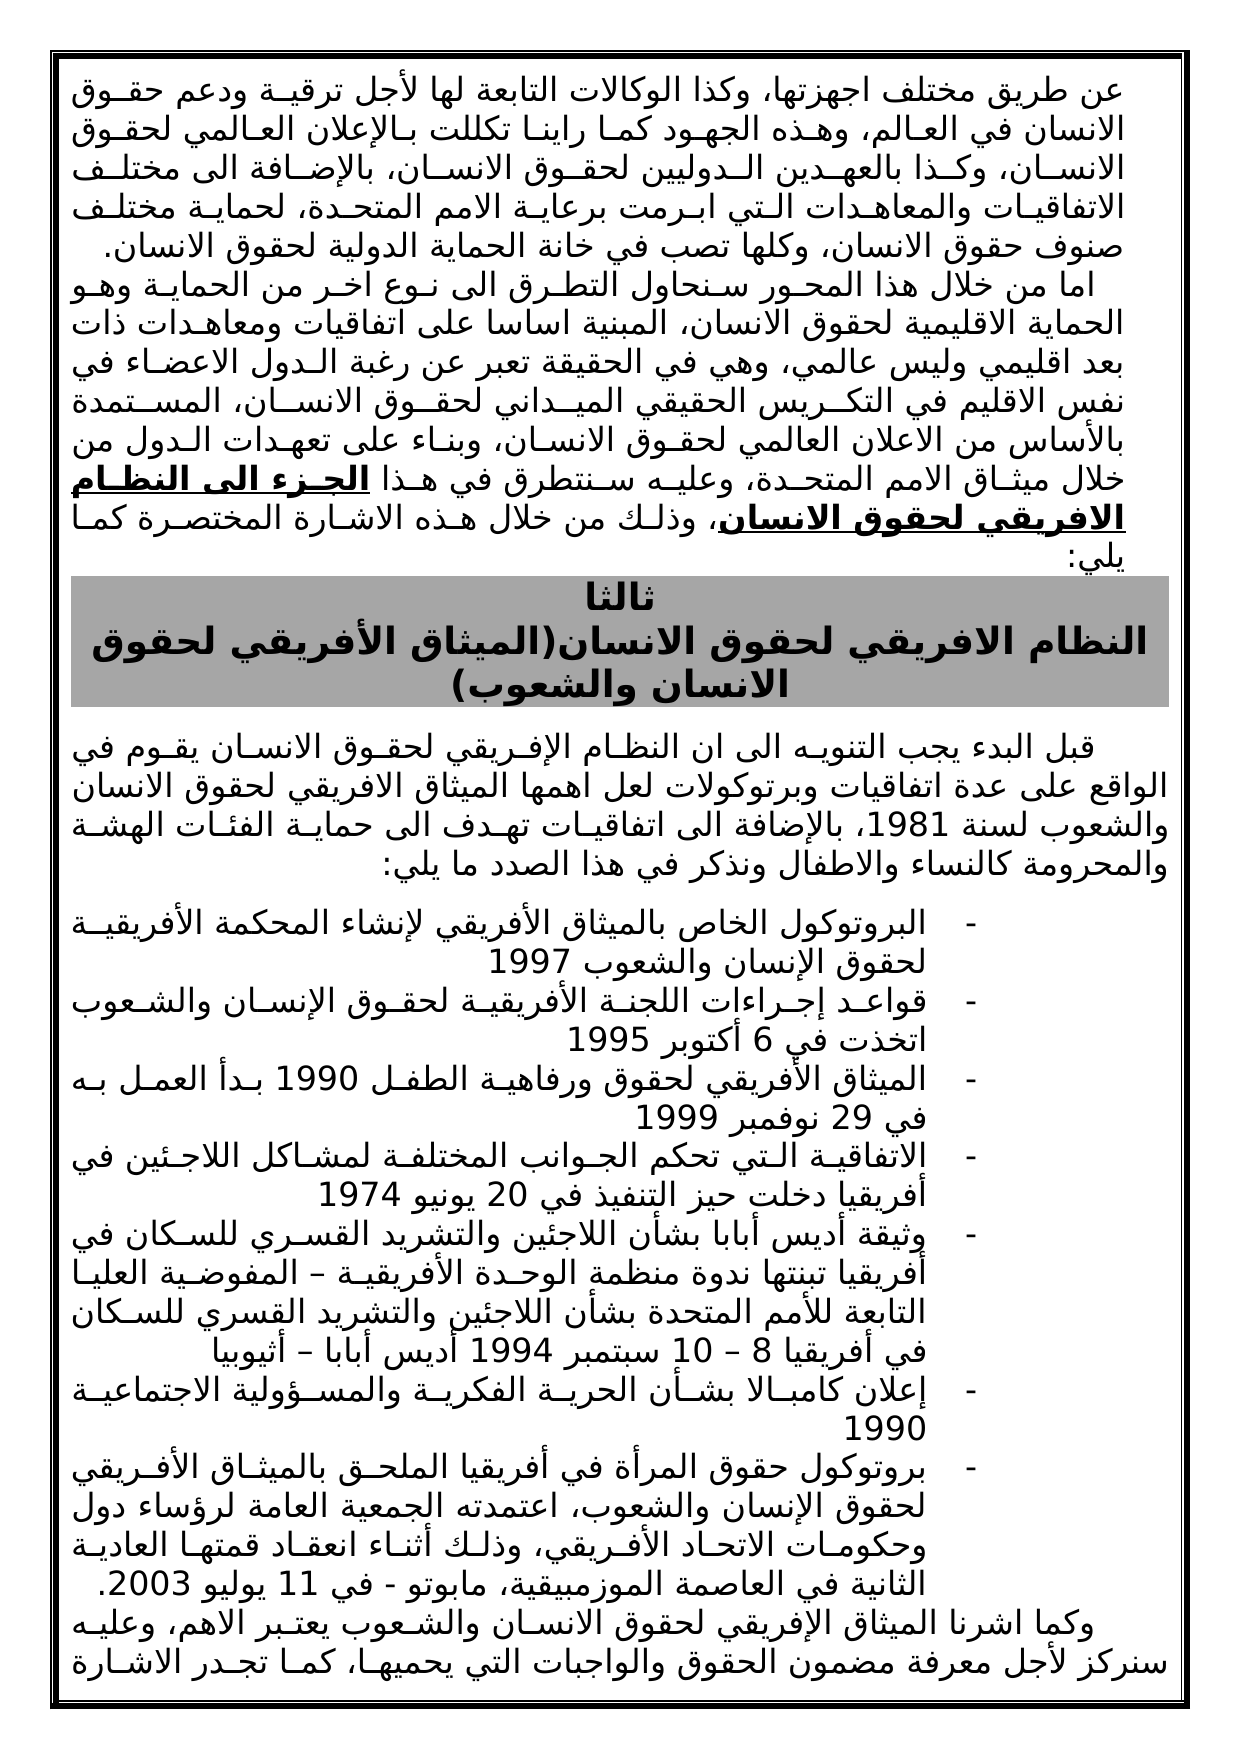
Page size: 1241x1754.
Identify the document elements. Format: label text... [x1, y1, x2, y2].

list وثيقة أديس أبابا بشأن اللاجئين والتشريد القسري للسكان في أفريقيا تبنتها ندوة منظمة الوحدة الأفريقية – المفوضية العليا التابعة للأمم المتحدة بشأن اللاجئين والتشريد القسري للسكان في أفريقيا 8 – 10 سبتمبر 1994 أديس أبابا – أثيوبيا [71, 1215, 965, 1370]
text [71, 1603, 1169, 1681]
list الاتفاقية التي تحكم الجوانب المختلفة لمشاكل اللاجئين في أفريقيا دخلت حيز التنفيذ في 20 يونيو 1974 [71, 1137, 965, 1215]
list الميثاق الأفريقي لحقوق ورفاهية الطفل 1990 بدأ العمل به في 29 نوفمبر 1999 [71, 1059, 965, 1137]
text قبل البدء يجب التنويه الى ان النظام الإفريقي لحقوق الانسان يقوم في الواقع على عدة اتفاقيات وبرتوكولات لعل اهمها الميثاق الافريقي لحقوق الانسان والشعوب لسنة 1981، بالإضافة الى اتفاقيات تهدف الى حماية الفئات الهشة والمحرومة كالنساء والاطفال ونذكر في هذا الصدد ما يلي: [71, 728, 1169, 883]
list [71, 71, 1125, 265]
list إعلان كامبالا بشأن الحرية الفكرية والمسؤولية الاجتماعية 1990 [71, 1370, 965, 1448]
list ثالثا [71, 576, 1169, 619]
text النظام الافريقي لحقوق الانسان(الميثاق الأفريقي لحقوق الانسان والشعوب) [71, 619, 1169, 707]
list اما من خلال هذا المحور سنحاول التطرق الى نوع اخر من الحماية وهو الحماية الاقليمية لحقوق الانسان، المبنية اساسا على اتفاقيات ومعاهدات ذات بعد اقليمي وليس عالمي، وهي في الحقيقة تعبر عن رغبة الدول الاعضاء في نفس الاقليم في التكريس الحقيقي الميداني لحقوق الانسان، المستمدة بالأساس من الاعلان العالمي لحقوق الانسان، وبناء على تعهدات الدول من خلال ميثاق الامم المتحدة، وعليه سنتطرق في هذا الجزء الى النظام الافريقي لحقوق الانسان، وذلك من خلال هذه الاشارة المختصرة كما يلي: [71, 265, 1125, 576]
list البروتوكول الخاص بالميثاق الأفريقي لإنشاء المحكمة الأفريقية لحقوق الإنسان والشعوب 1997 [71, 904, 965, 982]
list بروتوكول حقوق المرأة في أفريقيا الملحق بالميثاق الأفريقي لحقوق الإنسان والشعوب، اعتمدته الجمعية العامة لرؤساء دول وحكومات الاتحاد الأفريقي، وذلك أثناء انعقاد قمتها العادية الثانية في العاصمة الموزمبيقية، مابوتو - في 11 يوليو 2003. [71, 1448, 965, 1603]
list قواعد إجراءات اللجنة الأفريقية لحقوق الإنسان والشعوب اتخذت في 6 أكتوبر 1995 [71, 982, 965, 1059]
